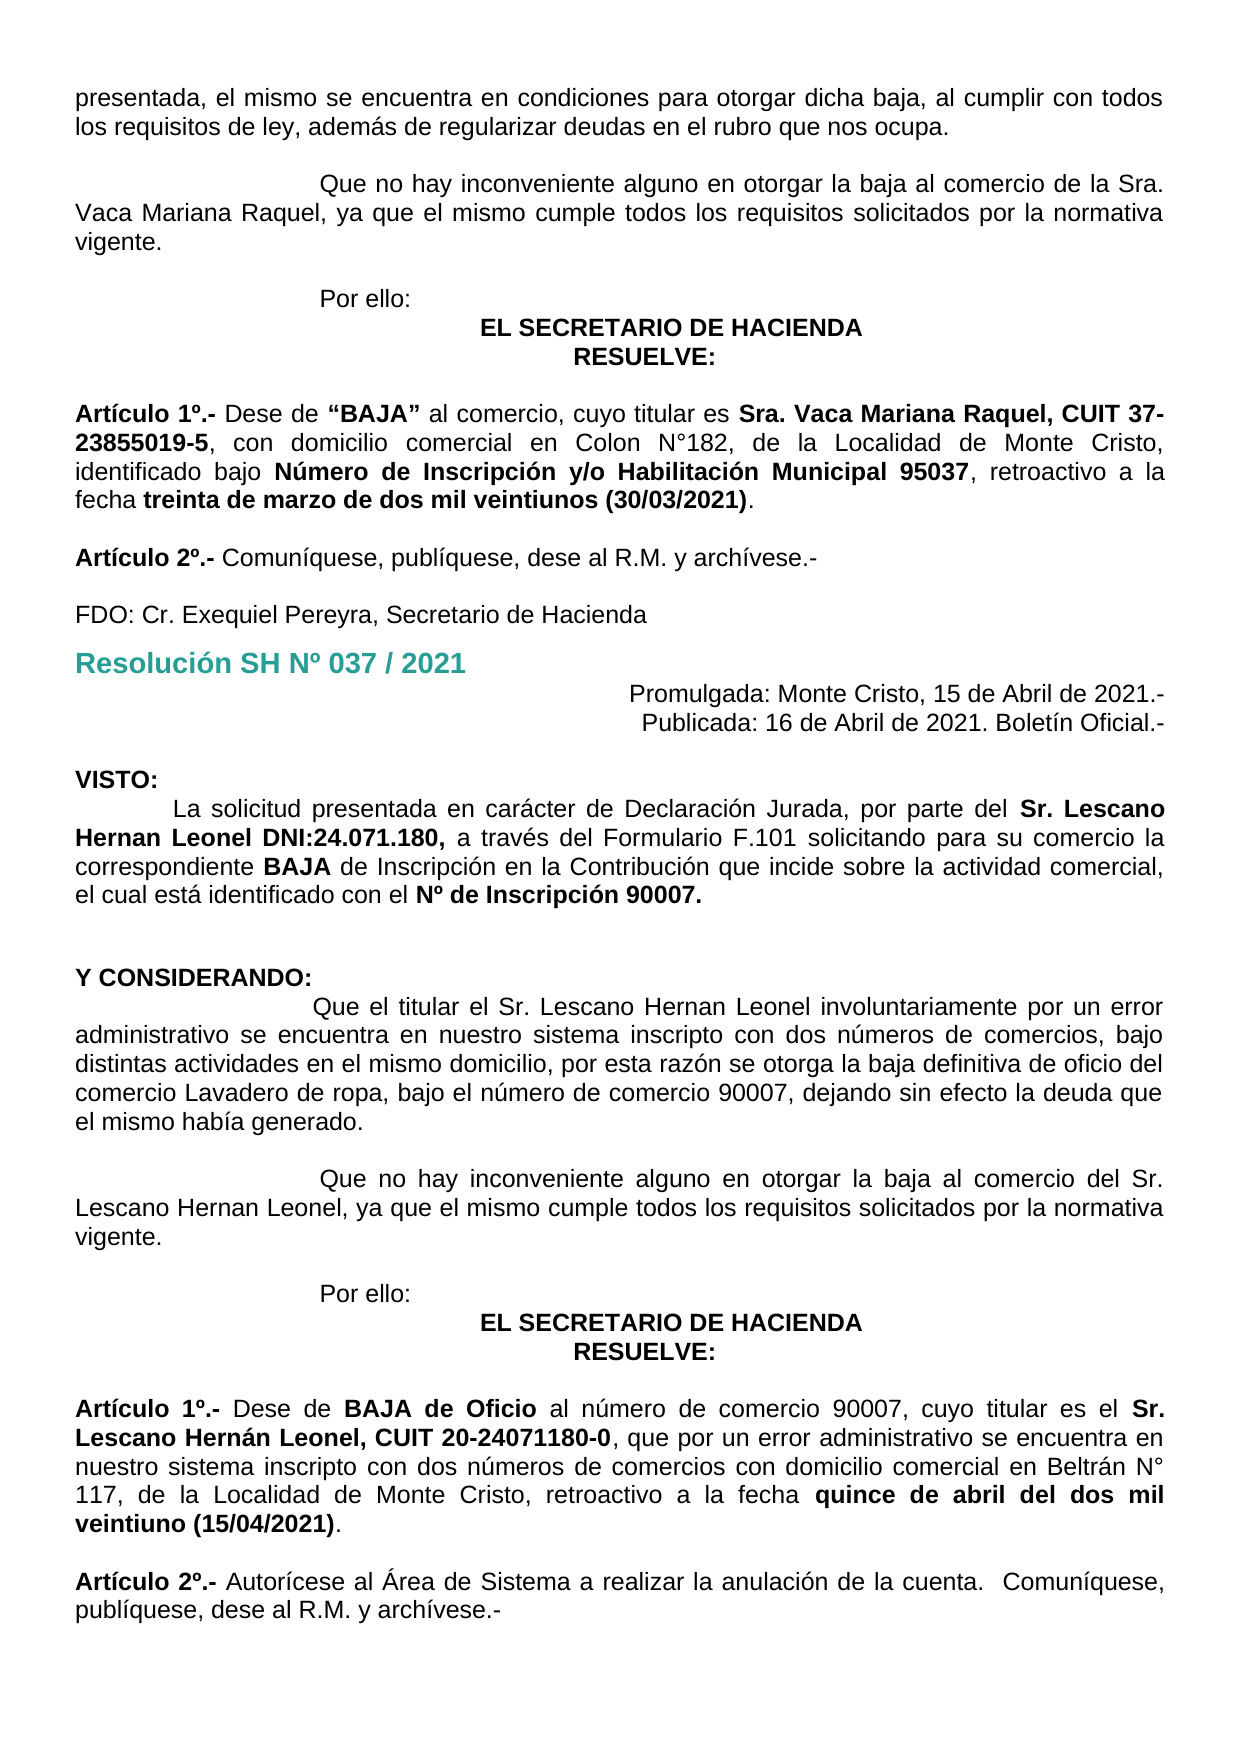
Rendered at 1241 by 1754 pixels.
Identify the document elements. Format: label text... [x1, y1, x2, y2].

text Por ello: [75, 284, 1165, 313]
text Y CONSIDERANDO: [75, 963, 1165, 992]
text Publicada: 16 de Abril de 2021. Boletín Oficial.- [75, 708, 1165, 737]
text La solicitud presentada en carácter de Declaración Jurada, por parte del Sr. Lescano Hernan Leonel DNI:24.071.180, a través del Formulario F.101 solicitando para su comercio la correspondiente BAJA de Inscripción en la Contribución que incide sobre la actividad comercial, el cual está identificado con el Nº de Inscripción 90007. [75, 794, 1165, 909]
text Que el titular el Sr. Lescano Hernan Leonel involuntariamente por un error administrativo se encuentra en nuestro sistema inscripto con dos números de comercios, bajo distintas actividades en el mismo domicilio, por esta razón se otorga la baja definitiva de oficio del comercio Lavadero de ropa, bajo el número de comercio 90007, dejando sin efecto la deuda que el mismo había generado. [75, 992, 1165, 1135]
text EL SECRETARIO DE HACIENDA [75, 313, 1165, 341]
text Artículo 1º.- Dese de BAJA de Oficio al número de comercio 90007, cuyo titular es el Sr. Lescano Hernán Leonel, CUIT 20-24071180-0, que por un error administrativo se encuentra en nuestro sistema inscripto con dos números de comercios con domicilio comercial en Beltrán N° 117, de la Localidad de Monte Cristo, retroactivo a la fecha quince de abril del dos mil veintiuno (15/04/2021). [75, 1394, 1165, 1538]
text Que no hay inconveniente alguno en otorgar la baja al comercio de la Sra. Vaca Mariana Raquel, ya que el mismo cumple todos los requisitos solicitados por la normativa vigente. [75, 169, 1165, 255]
text Que no hay inconveniente alguno en otorgar la baja al comercio del Sr. Lescano Hernan Leonel, ya que el mismo cumple todos los requisitos solicitados por la normativa vigente. [75, 1164, 1165, 1250]
text VISTO: [75, 765, 1165, 794]
text Artículo 2º.- Comuníquese, publíquese, dese al R.M. y archívese.- [75, 543, 1165, 571]
text Por ello: [75, 1279, 1165, 1308]
text Promulgada: Monte Cristo, 15 de Abril de 2021.- [75, 679, 1165, 708]
text RESUELVE: [75, 1337, 1165, 1365]
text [75, 83, 1165, 140]
text EL SECRETARIO DE HACIENDA [75, 1308, 1165, 1337]
text Artículo 1º.- Dese de “BAJA” al comercio, cuyo titular es Sra. Vaca Mariana Raquel, CUIT 37-23855019-5, con domicilio comercial en Colon N°182, de la Localidad de Monte Cristo, identificado bajo Número de Inscripción y/o Habilitación Municipal 95037, retroactivo a la fecha treinta de marzo de dos mil veintiunos (30/03/2021). [75, 399, 1165, 514]
text FDO: Cr. Exequiel Pereyra, Secretario de Hacienda [75, 600, 1165, 629]
text Artículo 2º.- Autorícese al Área de Sistema a realizar la anulación de la cuenta. Comuníquese, publíquese, dese al R.M. y archívese.- [75, 1567, 1165, 1624]
subtitle Resolución SH Nº 037 / 2021 [75, 646, 1165, 679]
text RESUELVE: [75, 341, 1165, 370]
